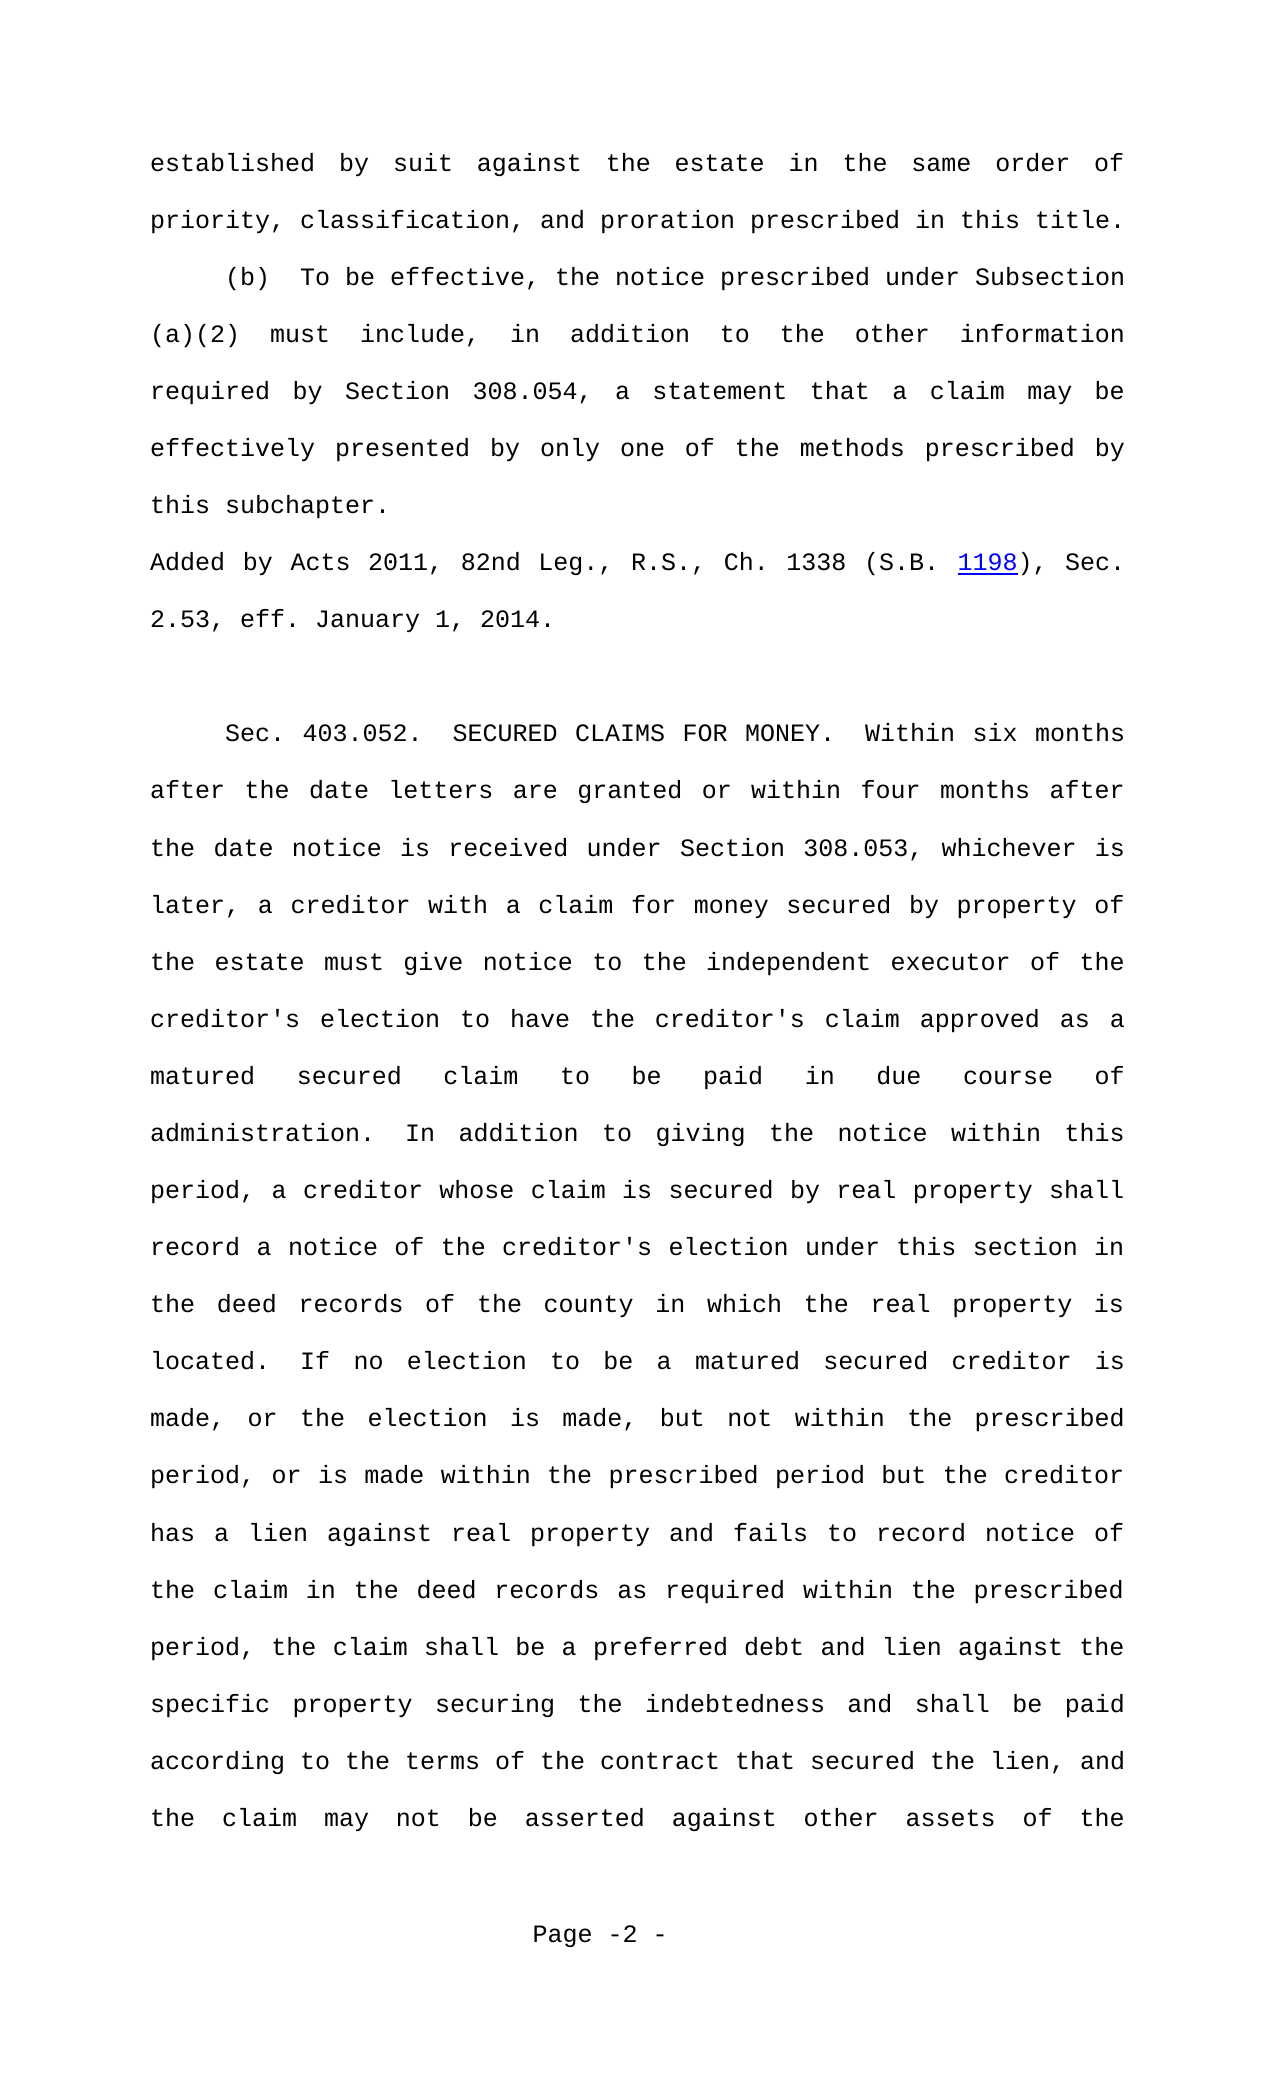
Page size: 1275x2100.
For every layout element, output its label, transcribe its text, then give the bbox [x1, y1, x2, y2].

text Added by Acts 2011, 82nd Leg., R.S., Ch. 1338 (S.B. 1198), Sec. 2.53, eff. January 1, 2014. [150, 549, 1125, 635]
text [150, 150, 1125, 236]
text (b) To be effective, the notice prescribed under Subsection (a)(2) must include, in addition to the other information required by Section 308.054, a statement that a claim may be effectively presented by only one of the methods prescribed by this subchapter. [150, 264, 1125, 521]
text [150, 721, 1125, 1834]
